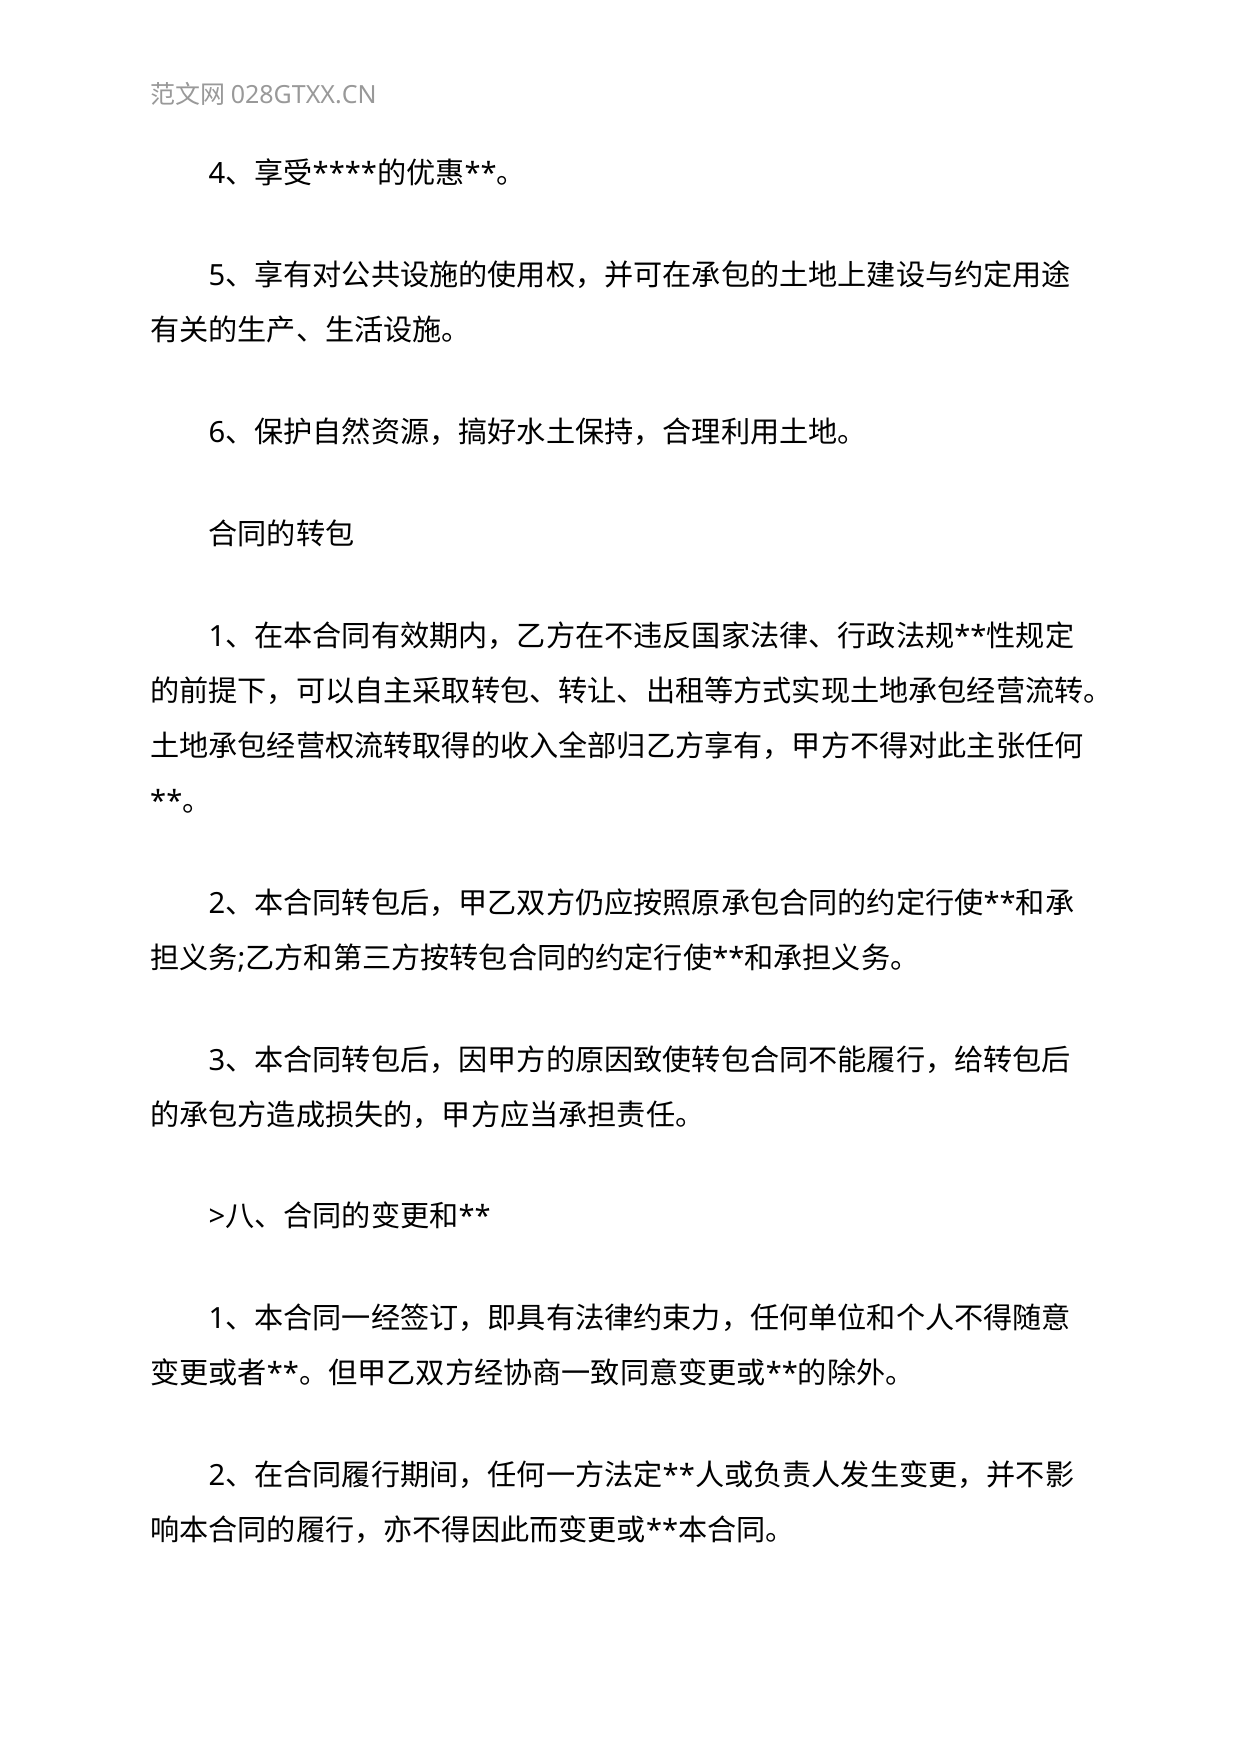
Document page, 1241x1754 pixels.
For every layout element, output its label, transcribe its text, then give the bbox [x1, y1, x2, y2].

text 1、在本合同有效期内，乙方在不违反国家法律、行政法规**性规定的前提下，可以自主采取转包、转让、出租等方式实现土地承包经营流转。土地承包经营权流转取得的收入全部归乙方享有，甲方不得对此主张任何**。 [150, 612, 1090, 820]
text 合同的转包 [150, 511, 1090, 553]
text 2、在合同履行期间，任何一方法定**人或负责人发生变更，并不影响本合同的履行，亦不得因此而变更或**本合同。 [150, 1452, 1090, 1549]
text 2、本合同转包后，甲乙双方仍应按照原承包合同的约定行使**和承担义务;乙方和第三方按转包合同的约定行使**和承担义务。 [150, 879, 1090, 977]
text 4、享受****的优惠**。 [150, 150, 1090, 192]
text 6、保护自然资源，搞好水土保持，合理利用土地。 [150, 409, 1090, 451]
text >八、合同的变更和** [150, 1193, 1090, 1235]
text 3、本合同转包后，因甲方的原因致使转包合同不能履行，给转包后的承包方造成损失的，甲方应当承担责任。 [150, 1036, 1090, 1133]
text 1、本合同一经签订，即具有法律约束力，任何单位和个人不得随意变更或者**。但甲乙双方经协商一致同意变更或**的除外。 [150, 1295, 1090, 1392]
text 5、享有对公共设施的使用权，并可在承包的土地上建设与约定用途有关的生产、生活设施。 [150, 252, 1090, 349]
